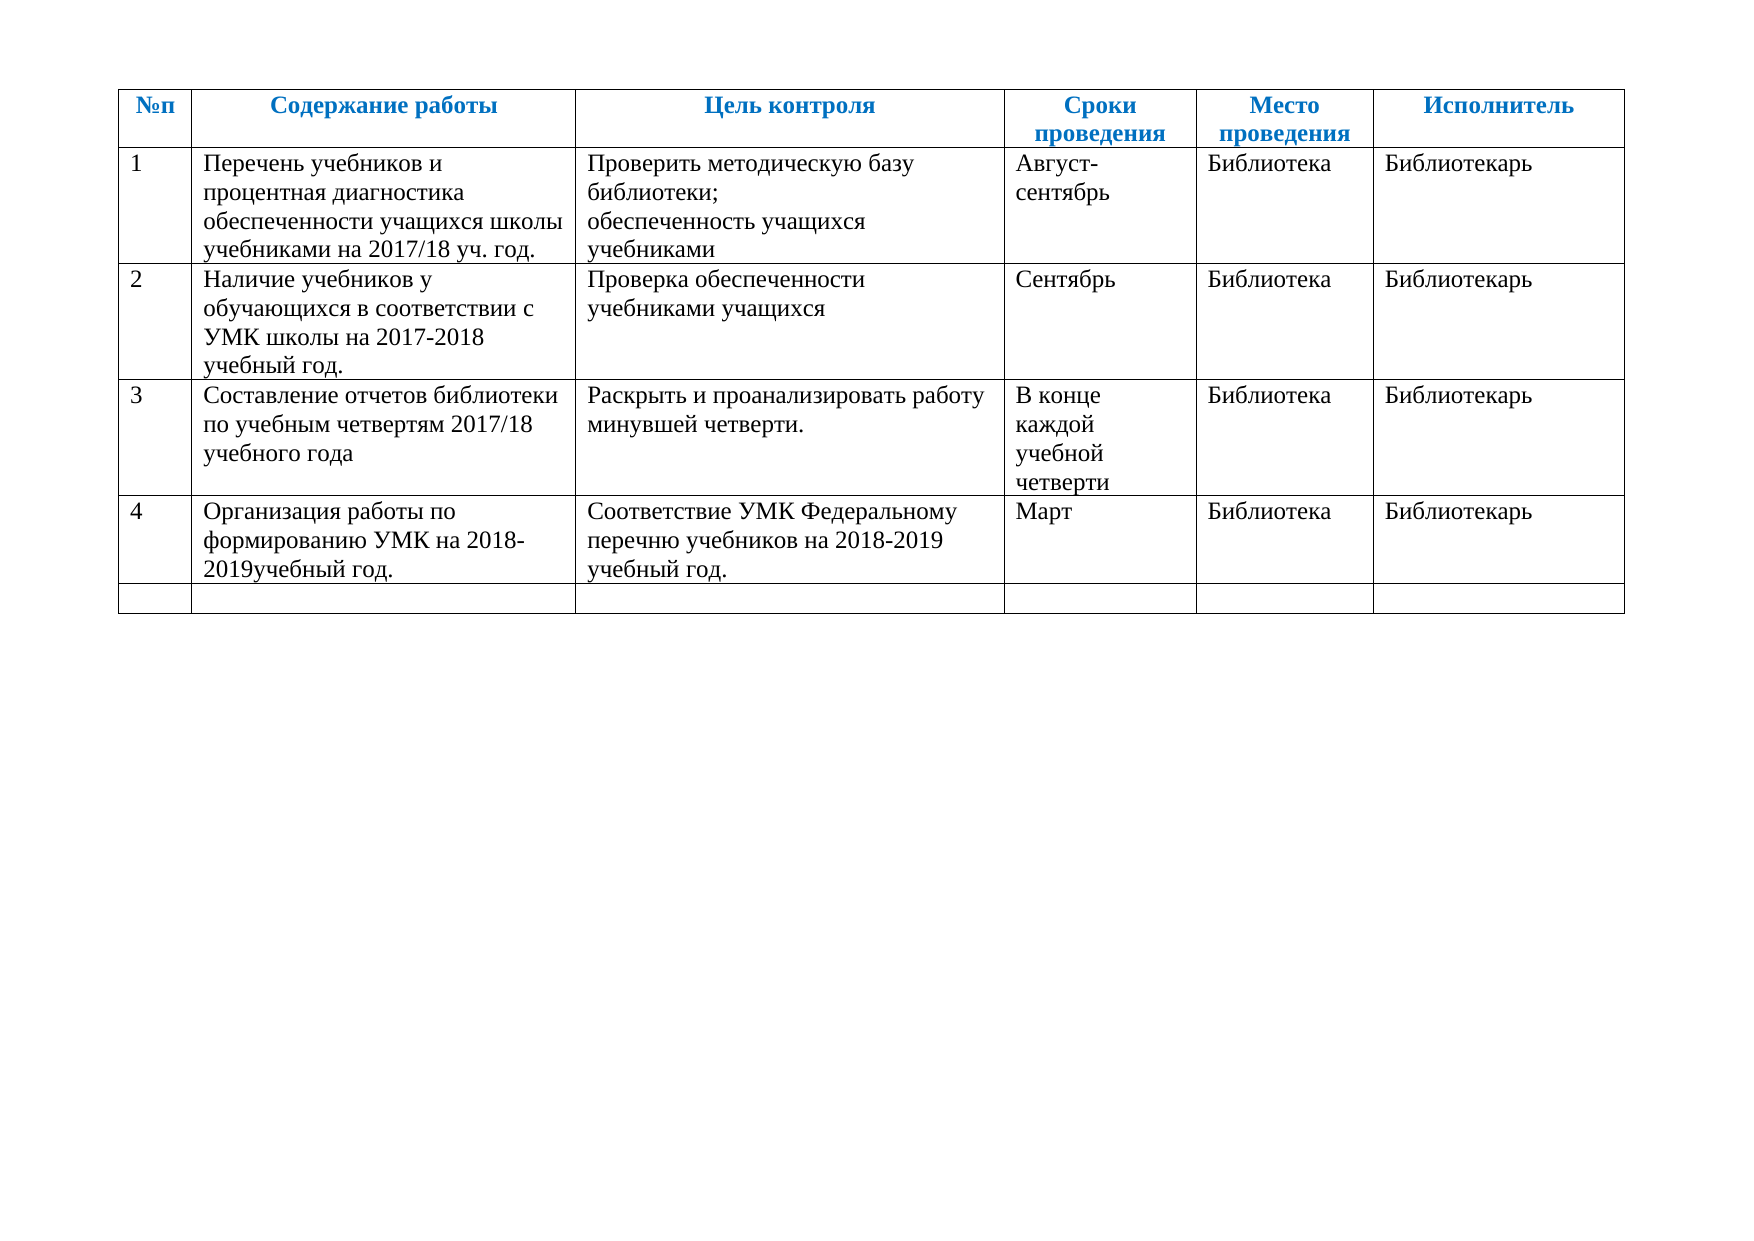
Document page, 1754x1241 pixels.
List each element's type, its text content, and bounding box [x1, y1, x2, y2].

table_cell [1197, 584, 1373, 612]
table_cell [1005, 584, 1196, 612]
table_cell Библиотекарь [1374, 264, 1624, 379]
table_cell 2 [119, 264, 191, 379]
table_cell Проверить методическую базу библиотеки; обеспеченность учащихся учебниками [576, 148, 1004, 263]
table_cell Библиотекарь [1374, 380, 1624, 495]
table_cell Март [1005, 496, 1196, 583]
table_cell 4 [119, 496, 191, 583]
table_header Сроки проведения [1005, 90, 1196, 147]
table_cell 1 [119, 148, 191, 263]
table_cell Организация работы по формированию УМК на 2018-2019учебный год. [192, 496, 575, 583]
table_cell Наличие учебников у обучающихся в соответствии с УМК школы на 2017-2018 учебный год. [192, 264, 575, 379]
table_cell Раскрыть и проанализировать работу минувшей четверти. [576, 380, 1004, 495]
table_cell Библиотека [1197, 264, 1373, 379]
table_cell Библиотекарь [1374, 496, 1624, 583]
table_cell Составление отчетов библиотеки по учебным четвертям 2017/18 учебного года [192, 380, 575, 495]
table_cell 3 [119, 380, 191, 495]
table_header Содержание работы [192, 90, 575, 147]
table_header Место проведения [1197, 90, 1373, 147]
table_cell Сентябрь [1005, 264, 1196, 379]
table_cell Библиотека [1197, 496, 1373, 583]
table_cell [192, 584, 575, 612]
table_header Исполнитель [1374, 90, 1624, 147]
table_cell [1374, 584, 1624, 612]
table_header Цель контроля [576, 90, 1004, 147]
table_cell Библиотека [1197, 380, 1373, 495]
table_cell Август-сентябрь [1005, 148, 1196, 263]
table_cell Перечень учебников и процентная диагностика обеспеченности учащихся школы учебниками на 2017/18 уч. год. [192, 148, 575, 263]
table_cell Библиотека [1197, 148, 1373, 263]
table_cell Соответствие УМК Федеральному перечню учебников на 2018-2019 учебный год. [576, 496, 1004, 583]
table_cell [576, 584, 1004, 612]
table_cell Библиотекарь [1374, 148, 1624, 263]
table_cell [119, 584, 191, 612]
table_cell В конце каждой учебной четверти [1005, 380, 1196, 495]
table_cell Проверка обеспеченности учебниками учащихся [576, 264, 1004, 379]
table_header №п [119, 90, 191, 147]
